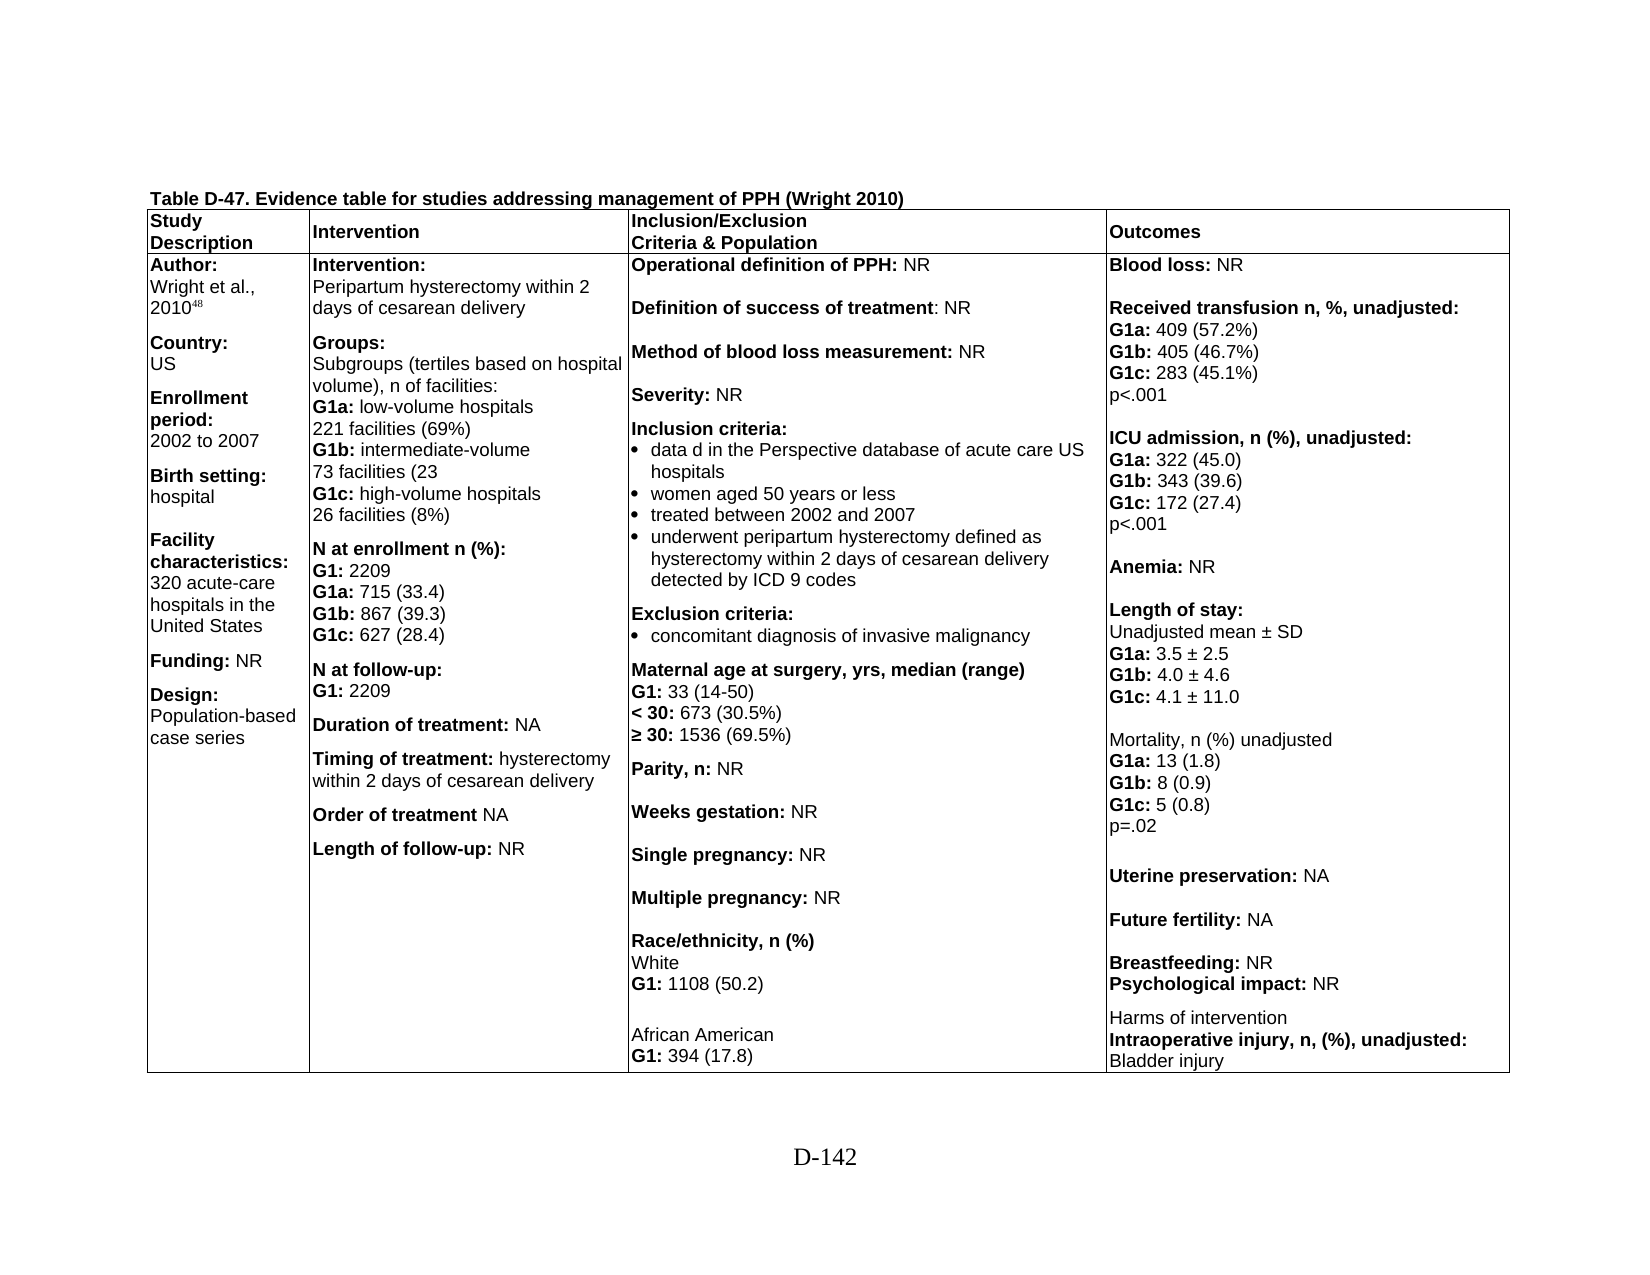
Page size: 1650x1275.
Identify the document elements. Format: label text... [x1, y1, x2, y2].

table_header Study Description [148, 210, 309, 253]
table_header Outcomes [1107, 210, 1509, 253]
title Table D-47. Evidence table for studies addressing management of PPH (Wright 2010) [150, 187, 1500, 209]
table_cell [1107, 254, 1509, 1072]
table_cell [310, 254, 628, 1072]
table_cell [629, 254, 1106, 1072]
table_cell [148, 254, 309, 1072]
table_header Intervention [310, 210, 628, 253]
table_header Inclusion/Exclusion Criteria & Population [629, 210, 1106, 253]
